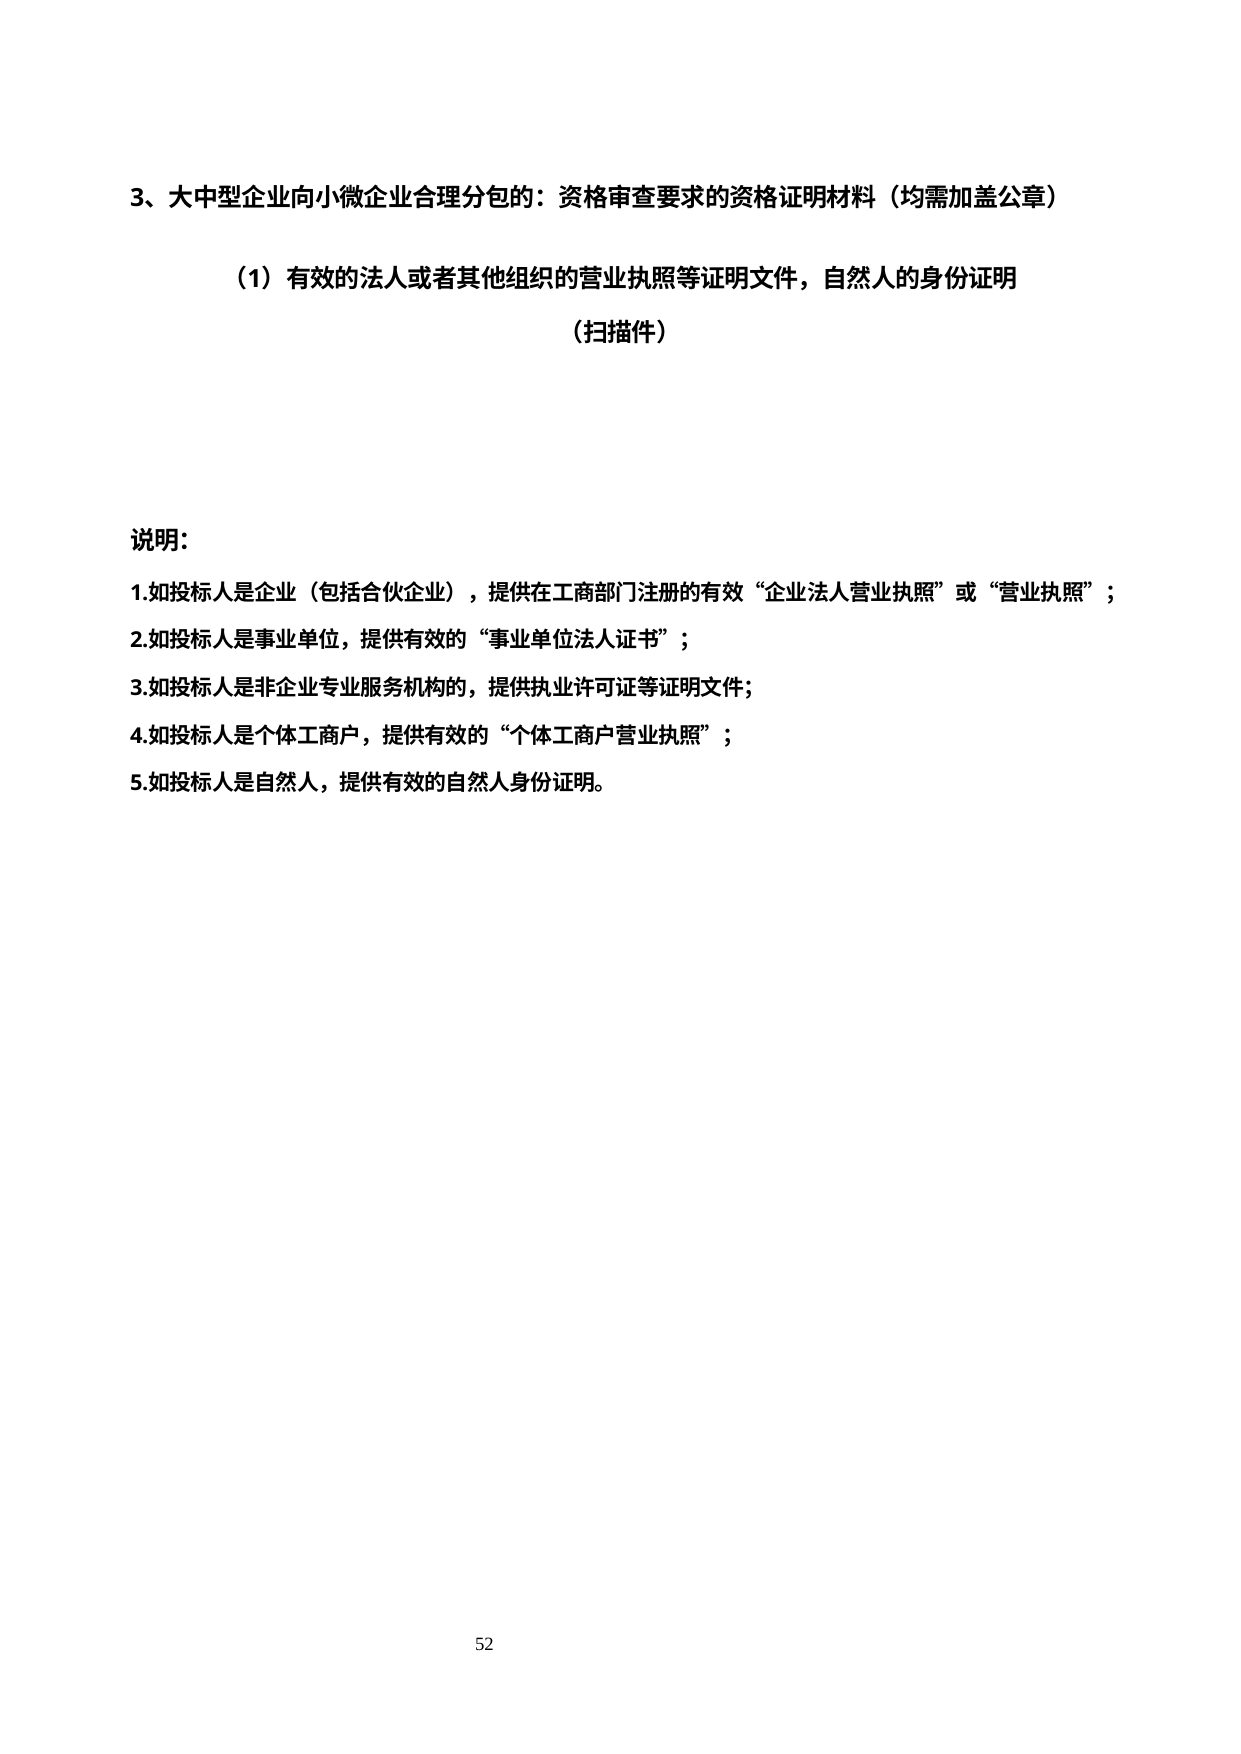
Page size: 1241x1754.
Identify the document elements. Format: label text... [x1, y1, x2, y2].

text 说明： [130, 520, 1110, 557]
text 1.如投标人是企业（包括合伙企业），提供在工商部门注册的有效“企业法人营业执照”或“营业执照”； [130, 575, 1110, 607]
text （1）有效的法人或者其他组织的营业执照等证明文件，自然人的身份证明 [130, 258, 1110, 295]
text 2.如投标人是事业单位，提供有效的“事业单位法人证书”； [130, 622, 1110, 654]
text 4.如投标人是个体工商户，提供有效的“个体工商户营业执照”； [130, 718, 1110, 749]
text （扫描件） [130, 313, 1110, 349]
subtitle 3、大中型企业向小微企业合理分包的：资格审查要求的资格证明材料（均需加盖公章） [130, 177, 1110, 213]
text 5.如投标人是自然人，提供有效的自然人身份证明。 [130, 765, 1110, 797]
text 3.如投标人是非企业专业服务机构的，提供执业许可证等证明文件； [130, 670, 1110, 702]
